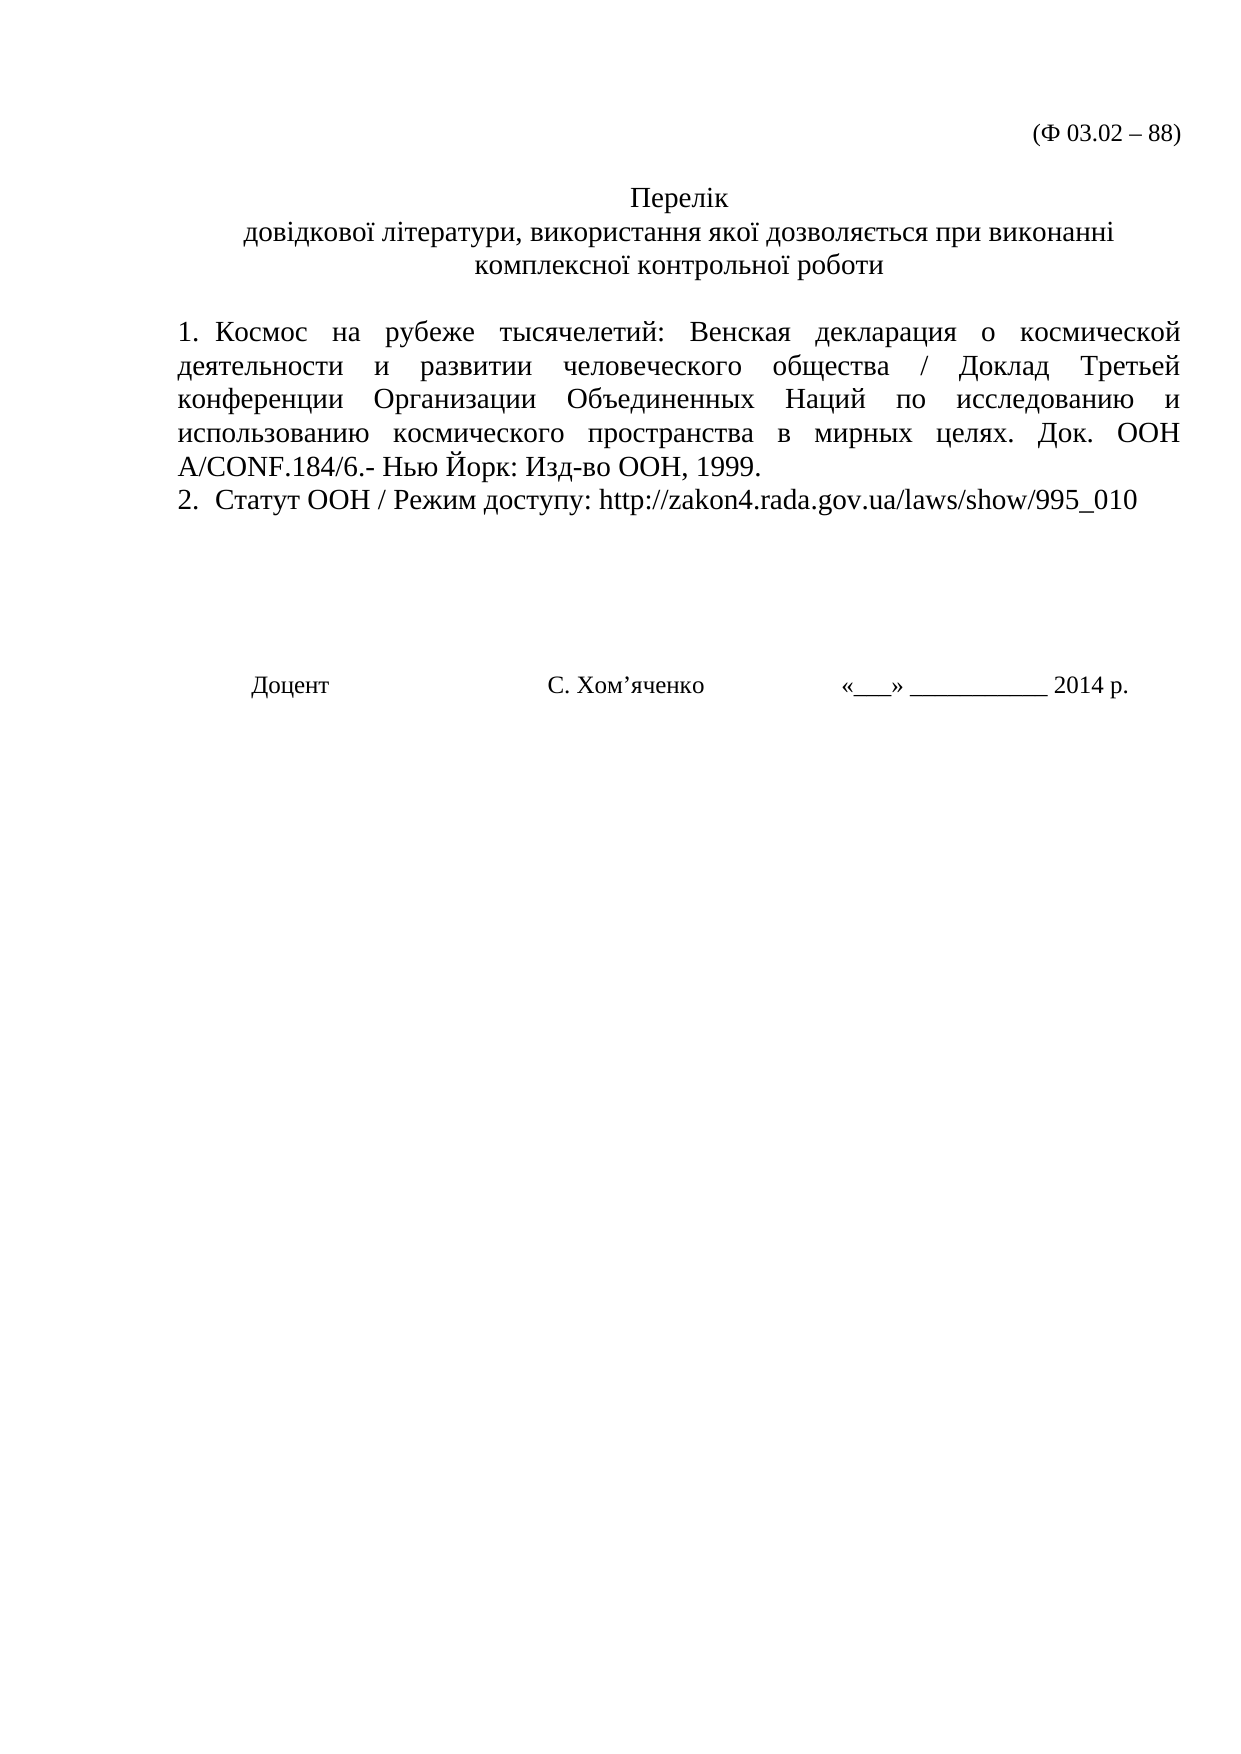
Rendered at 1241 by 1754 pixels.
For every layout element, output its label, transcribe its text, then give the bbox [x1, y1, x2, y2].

text довідкової літератури, використання якої дозволяється при виконанні комплексної контрольної роботи [177, 214, 1181, 281]
list Космос на рубеже тысячелетий: Венская декларация о космической деятельности и развитии человеческого общества / Доклад Третьей конференции Организации Объединенных Наций по исследованию и использованию космического пространства в мирных целях. Док. ООН A/CONF.184/6.- Нью Йорк: Изд-во ООН, 1999. [177, 314, 1181, 482]
text Перелік [177, 180, 1181, 214]
text (Ф 03.02 – 88) [177, 118, 1181, 147]
list Статут ООН / Режим доступу: http://zakon4.rada.gov.ua/laws/show/995_010 [177, 482, 1181, 516]
text Доцент С. Хом’яченко «___» ___________ 2014 р. [177, 670, 1181, 699]
